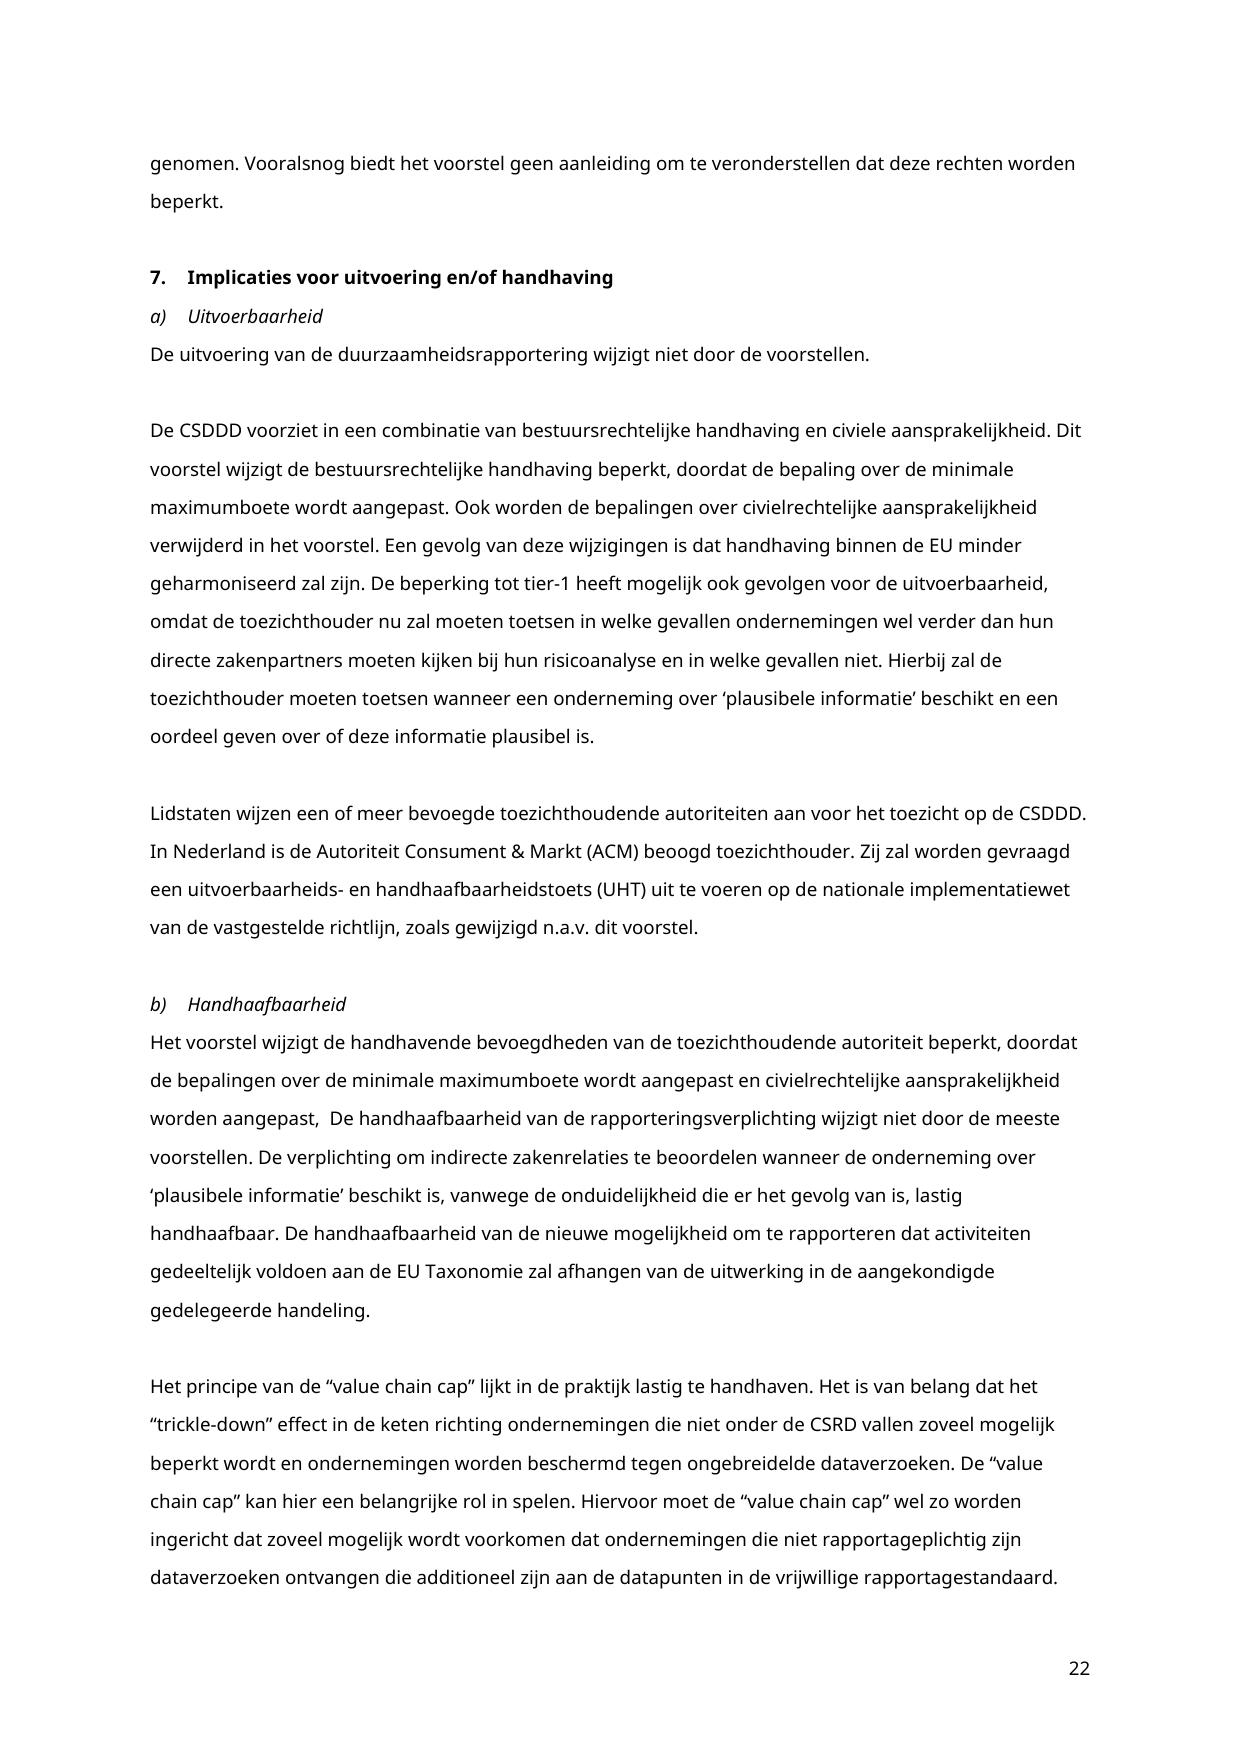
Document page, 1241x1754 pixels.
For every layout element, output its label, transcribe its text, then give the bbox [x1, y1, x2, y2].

text De uitvoering van de duurzaamheidsrapportering wijzigt niet door de voorstellen. [150, 341, 1090, 367]
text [150, 1373, 1090, 1590]
list Handhaafbaarheid [150, 991, 1090, 1017]
text Het voorstel wijzigt de handhavende bevoegdheden van de toezichthoudende autoriteit beperkt, doordat de bepalingen over de minimale maximumboete wordt aangepast en civielrechtelijke aansprakelijkheid worden aangepast, De handhaafbaarheid van de rapporteringsverplichting wijzigt niet door de meeste voorstellen. De verplichting om indirecte zakenrelaties te beoordelen wanneer de onderneming over ‘plausibele informatie’ beschikt is, vanwege de onduidelijkheid die er het gevolg van is, lastig handhaafbaar. De handhaafbaarheid van de nieuwe mogelijkheid om te rapporteren dat activiteiten gedeeltelijk voldoen aan de EU Taxonomie zal afhangen van de uitwerking in de aangekondigde gedelegeerde handeling. [150, 1029, 1090, 1322]
list Lidstaten wijzen een of meer bevoegde toezichthoudende autoriteiten aan voor het toezicht op de CSDDD. In Nederland is de Autoriteit Consument & Markt (ACM) beoogd toezichthouder. Zij zal worden gevraagd een uitvoerbaarheids- en handhaafbaarheidstoets (UHT) uit te voeren op de nationale implementatiewet van de vastgestelde richtlijn, zoals gewijzigd n.a.v. dit voorstel. [150, 800, 1090, 940]
list Uitvoerbaarheid [150, 303, 1090, 328]
list Implicaties voor uitvoering en/of handhaving [150, 265, 1090, 290]
list De CSDDD voorziet in een combinatie van bestuursrechtelijke handhaving en civiele aansprakelijkheid. Dit voorstel wijzigt de bestuursrechtelijke handhaving beperkt, doordat de bepaling over de minimale maximumboete wordt aangepast. Ook worden de bepalingen over civielrechtelijke aansprakelijkheid verwijderd in het voorstel. Een gevolg van deze wijzigingen is dat handhaving binnen de EU minder geharmoniseerd zal zijn. De beperking tot tier-1 heeft mogelijk ook gevolgen voor de uitvoerbaarheid, omdat de toezichthouder nu zal moeten toetsen in welke gevallen ondernemingen wel verder dan hun directe zakenpartners moeten kijken bij hun risicoanalyse en in welke gevallen niet. Hierbij zal de toezichthouder moeten toetsen wanneer een onderneming over ‘plausibele informatie’ beschikt en een oordeel geven over of deze informatie plausibel is. [150, 418, 1090, 749]
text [150, 150, 1090, 214]
